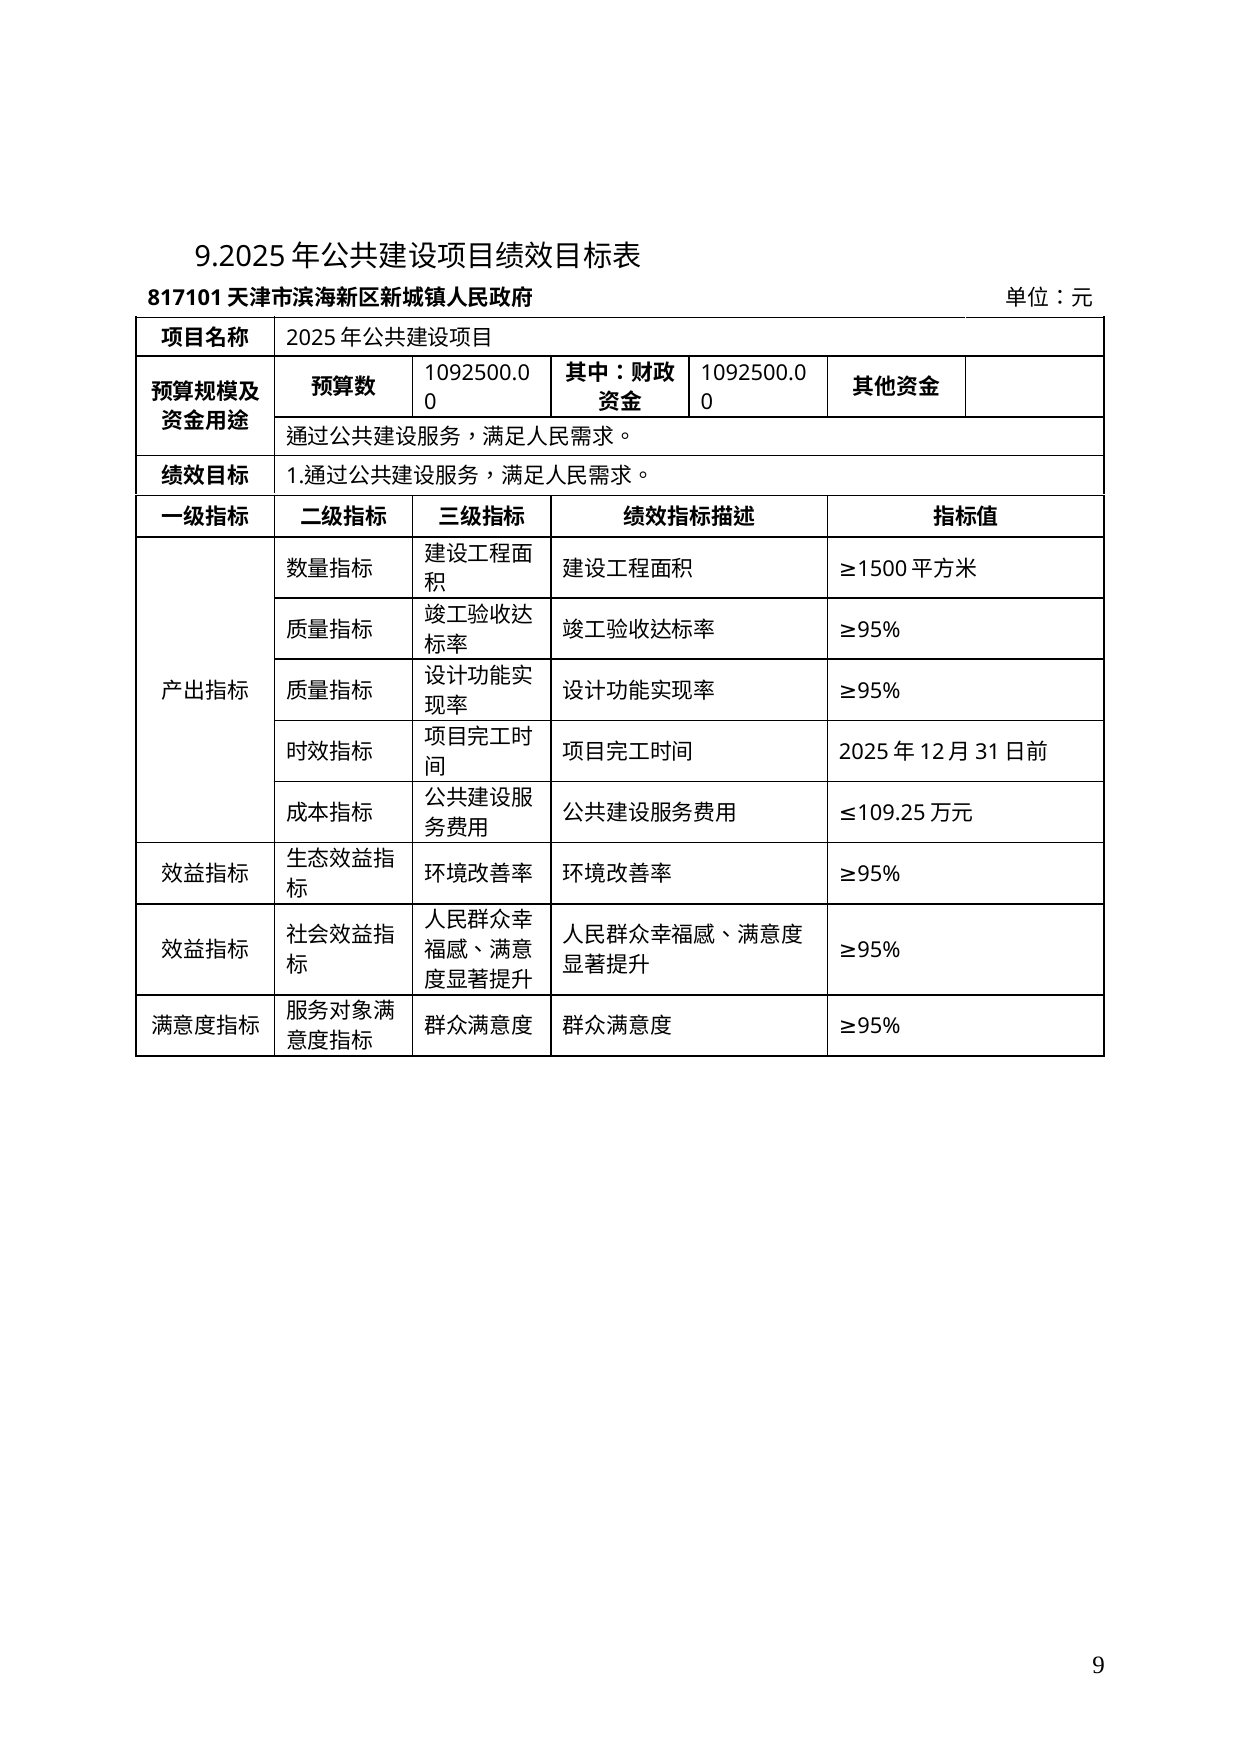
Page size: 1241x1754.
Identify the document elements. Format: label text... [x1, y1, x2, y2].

table_cell 竣工验收达标率 [413, 599, 550, 658]
text 9.2025年公共建设项目绩效目标表 [136, 235, 1104, 275]
table_cell 群众满意度 [413, 996, 550, 1055]
table_cell 公共建设服务费用 [552, 782, 827, 842]
table_cell ≥95% [828, 996, 1103, 1055]
table_cell 设计功能实现率 [552, 660, 827, 719]
table_cell 公共建设服务费用 [413, 782, 550, 842]
table_header 三级指标 [413, 496, 550, 536]
table_cell ≥95% [828, 660, 1103, 719]
table_cell 效益指标 [137, 843, 274, 903]
table_cell 建设工程面积 [552, 538, 827, 597]
table_cell 生态效益指标 [275, 843, 412, 903]
table_cell 预算规模及资金用途 [137, 357, 274, 454]
table_header 817101天津市滨海新区新城镇人民政府 [137, 277, 965, 316]
table_cell 质量指标 [275, 599, 412, 658]
table_cell 其中：财政 资金 [552, 357, 688, 416]
table_cell ≥95% [828, 843, 1103, 903]
table_cell ≤109.25万元 [828, 782, 1103, 842]
table_cell 项目完工时间 [413, 721, 550, 781]
table_cell ≥1500平方米 [828, 538, 1103, 597]
table_cell 2025年公共建设项目 [275, 318, 1103, 355]
table_cell 预算数 [275, 357, 412, 416]
table_cell 1092500.00 [690, 357, 827, 416]
table_cell 时效指标 [275, 721, 412, 781]
table_header 一级指标 [137, 496, 274, 536]
table_cell 2025年12月31日前 [828, 721, 1103, 781]
table_cell 群众满意度 [552, 996, 827, 1055]
table_header 单位：元 [966, 277, 1103, 316]
table_cell 成本指标 [275, 782, 412, 842]
table_cell 项目名称 [137, 318, 274, 355]
table_cell 社会效益指标 [275, 905, 412, 994]
table_cell 1.通过公共建设服务，满足人民需求。 [275, 456, 1103, 493]
table_header 指标值 [828, 496, 1103, 536]
table_cell 质量指标 [275, 660, 412, 719]
table_cell [966, 357, 1103, 416]
table_cell 竣工验收达标率 [552, 599, 827, 658]
table_cell 设计功能实现率 [413, 660, 550, 719]
table_cell 环境改善率 [552, 843, 827, 903]
table_cell 人民群众幸福感、满意度显著提升 [552, 905, 827, 994]
table_cell 数量指标 [275, 538, 412, 597]
table_cell 满意度指标 [137, 996, 274, 1055]
table_cell 通过公共建设服务，满足人民需求。 [275, 418, 1103, 454]
table_cell 项目完工时间 [552, 721, 827, 781]
table_header 二级指标 [275, 496, 412, 536]
table_cell ≥95% [828, 599, 1103, 658]
table_cell 环境改善率 [413, 843, 550, 903]
table_cell 1092500.00 [413, 357, 550, 416]
table_cell 人民群众幸福感、满意度显著提升 [413, 905, 550, 994]
table_cell 其他资金 [828, 357, 965, 416]
table_cell ≥95% [828, 905, 1103, 994]
table_cell 服务对象满意度指标 [275, 996, 412, 1055]
table_cell 建设工程面积 [413, 538, 550, 597]
table_cell 效益指标 [137, 905, 274, 994]
table_header 绩效指标描述 [552, 496, 827, 536]
table_cell 绩效目标 [137, 456, 274, 493]
table_cell 产出指标 [137, 538, 274, 842]
